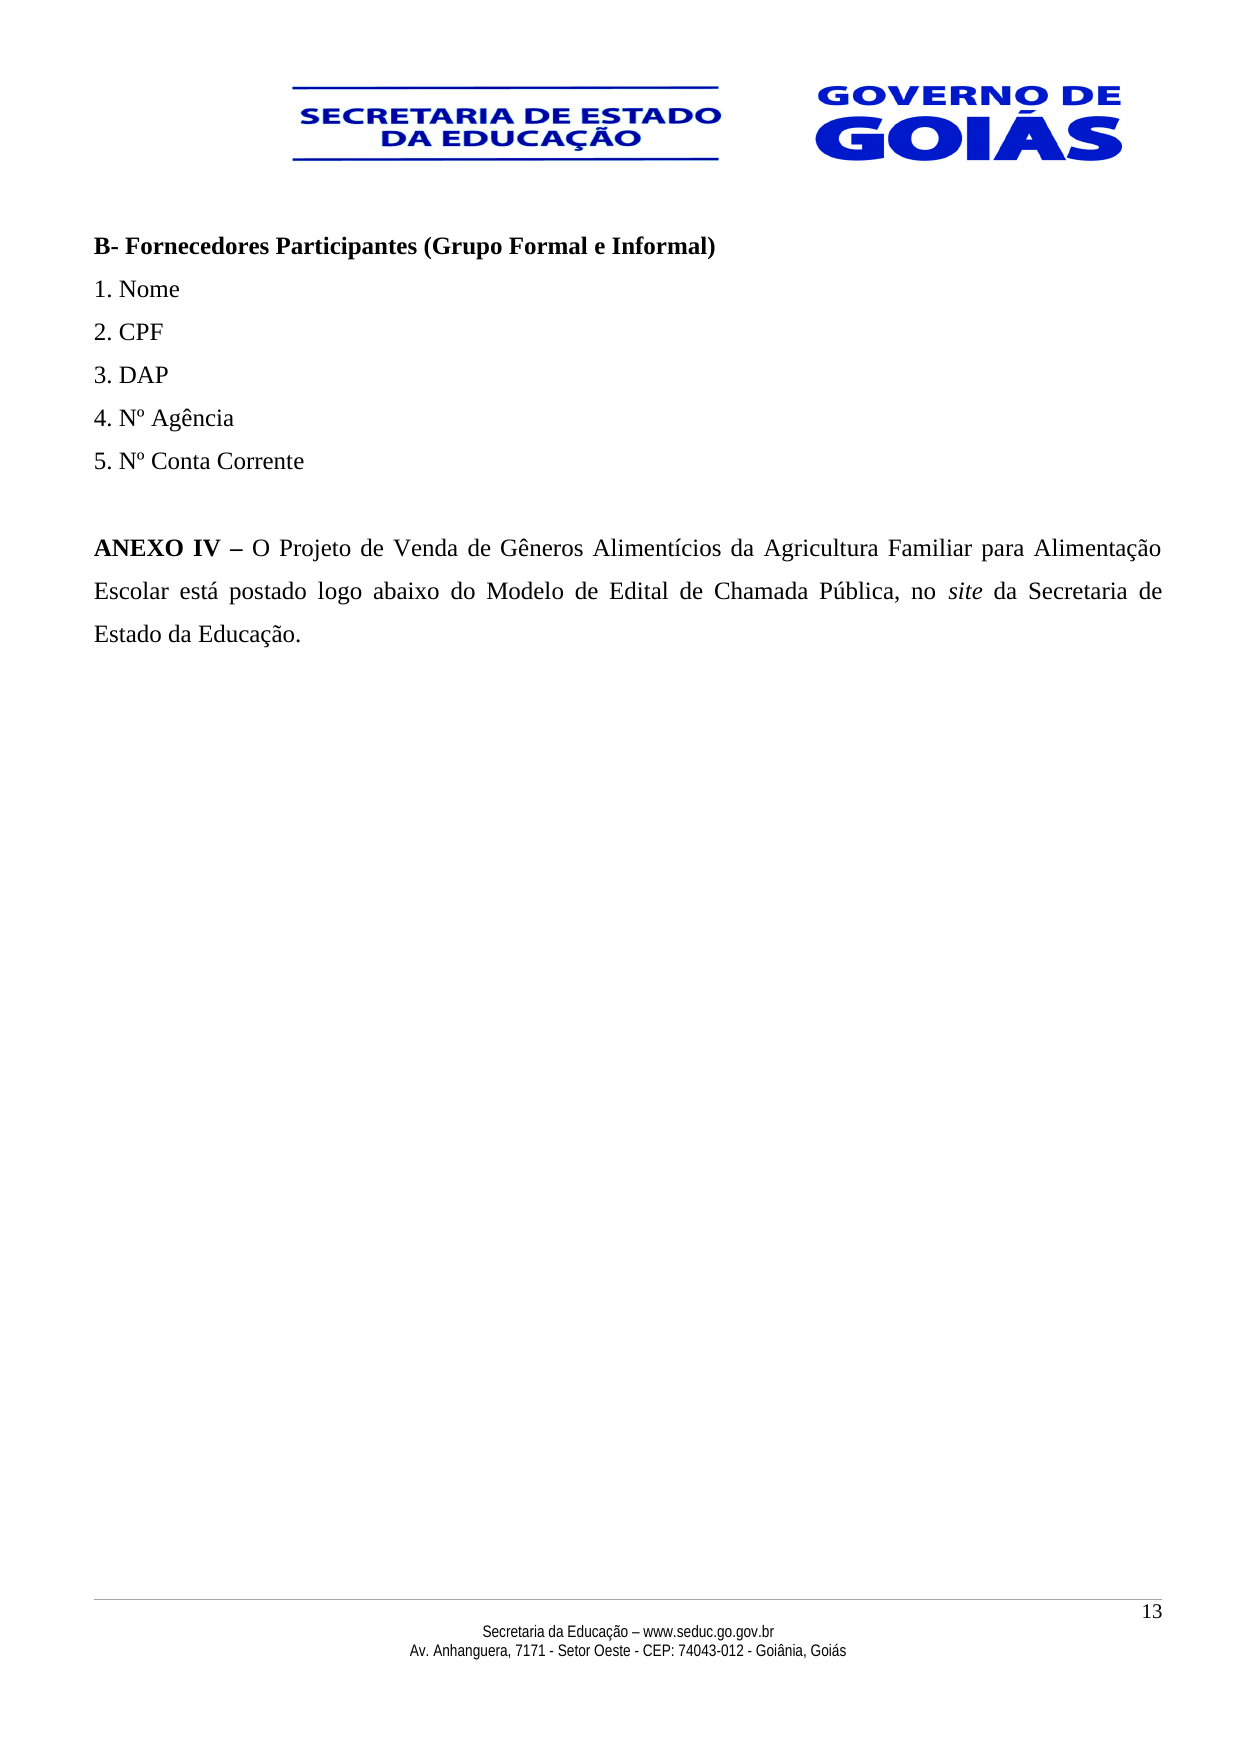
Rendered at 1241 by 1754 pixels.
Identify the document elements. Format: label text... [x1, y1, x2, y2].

text 2. CPF [94, 317, 1162, 346]
text 5. Nº Conta Corrente [94, 446, 1162, 475]
text 4. Nº Agência [94, 403, 1162, 432]
text ANEXO IV – O Projeto de Venda de Gêneros Alimentícios da Agricultura Familiar para Alimentação Escolar está postado logo abaixo do Modelo de Edital de Chamada Pública, no site da Secretaria de Estado da Educação. [94, 533, 1162, 648]
text 1. Nome [94, 274, 1162, 303]
text 3. DAP [94, 360, 1162, 389]
picture [251, 75, 1163, 174]
text B- Fornecedores Participantes (Grupo Formal e Informal) [94, 231, 1162, 259]
